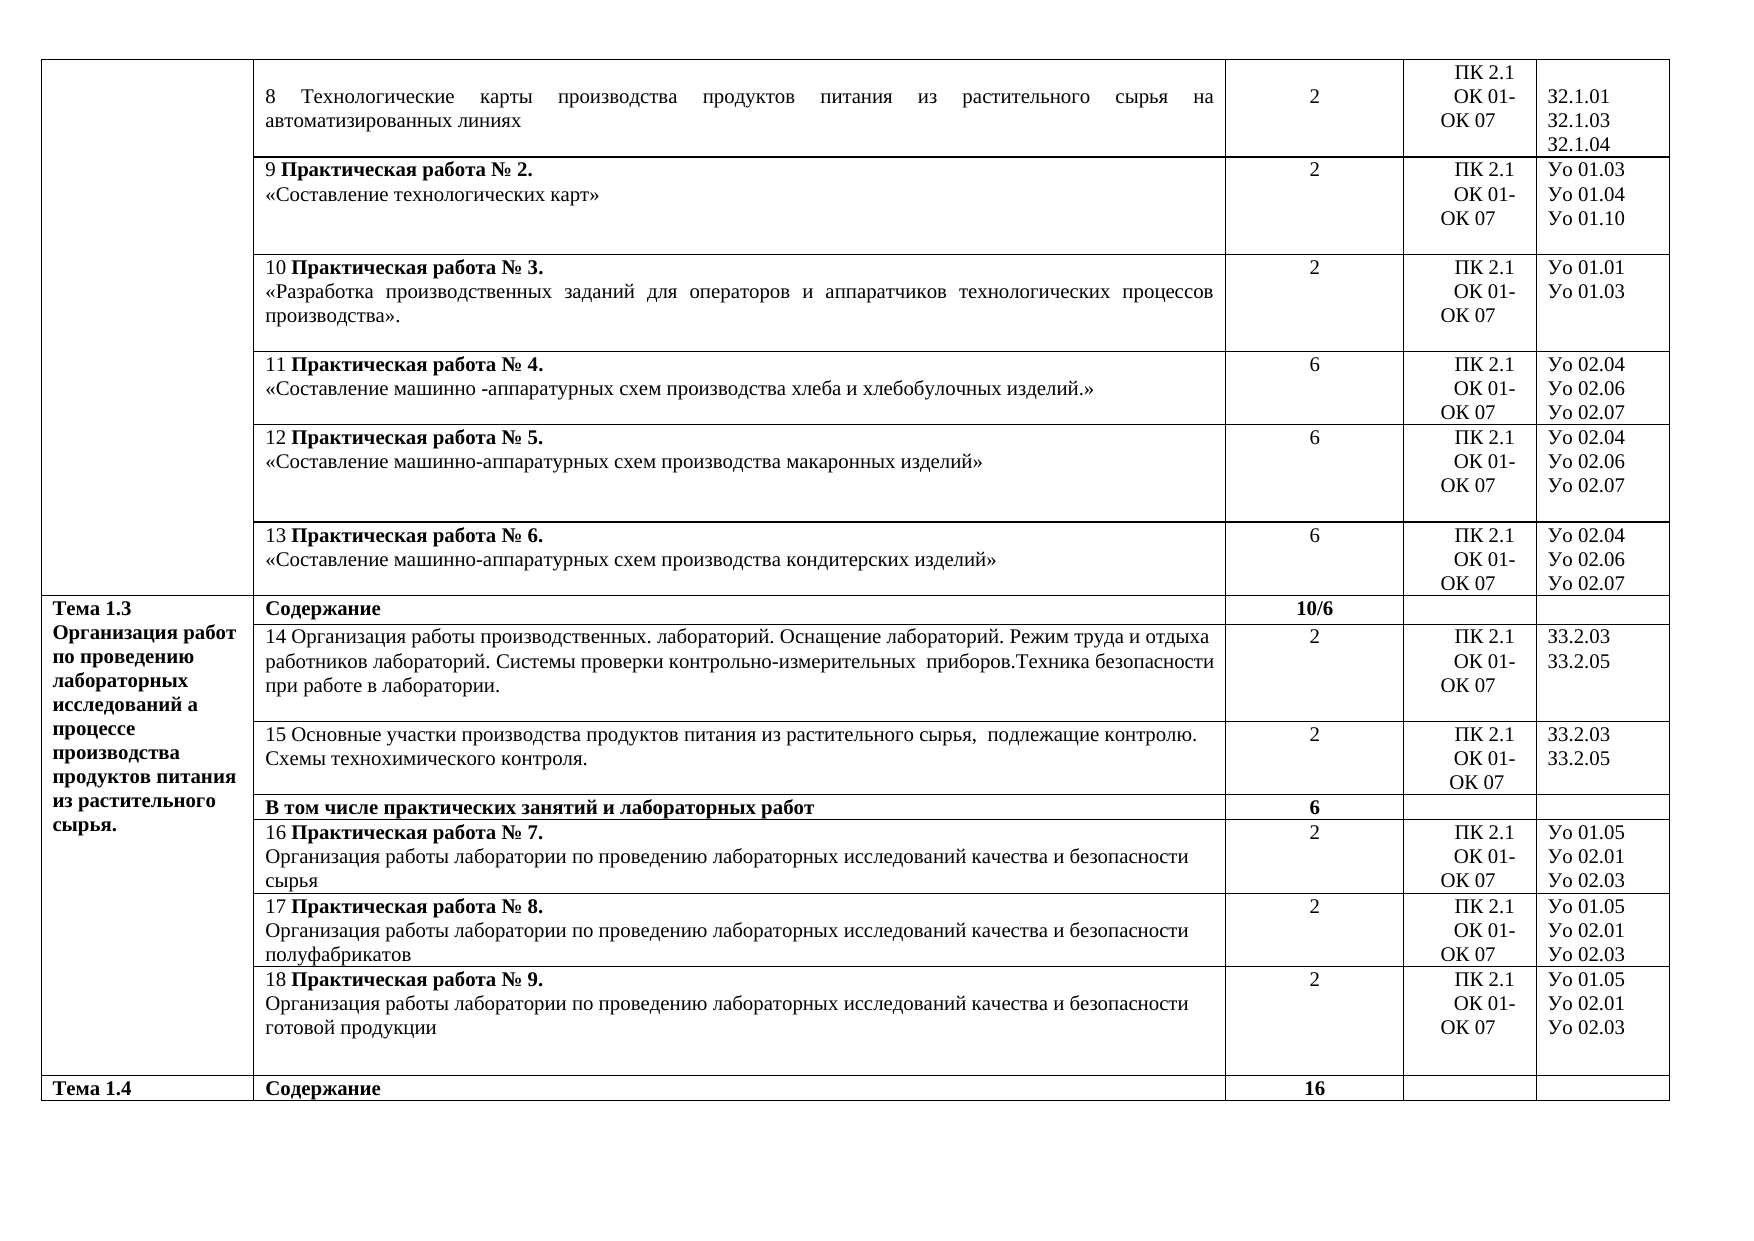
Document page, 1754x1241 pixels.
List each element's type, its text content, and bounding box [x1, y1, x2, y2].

table_cell 2 [1226, 894, 1403, 966]
table_cell ПК 2.1 ОК 01- ОК 07 [1404, 722, 1536, 794]
table_cell Уо 01.03 Уо 01.04 Уо 01.10 [1537, 158, 1669, 254]
table_cell Уо 02.04 Уо 02.06 Уо 02.07 [1537, 352, 1669, 424]
table_cell 16 [1226, 1076, 1403, 1099]
table_cell ПК 2.1 ОК 01- ОК 07 [1404, 625, 1536, 721]
table_cell ПК 2.1 ОК 01- ОК 07 [1404, 425, 1536, 521]
table_cell Уо 02.04 Уо 02.06 Уо 02.07 [1537, 523, 1669, 595]
table_cell ПК 2.1 ОК 01- ОК 07 [1404, 894, 1536, 966]
table_cell 15 Основные участки производства продуктов питания из растительного сырья, подлежащие контролю. Схемы технохимического контроля. [254, 722, 1225, 794]
table_cell ПК 2.1 ОК 01- ОК 07 [1404, 523, 1536, 595]
table_cell 17 Практическая работа № 8. Организация работы лаборатории по проведению лабораторных исследований качества и безопасности полуфабрикатов [254, 894, 1225, 966]
table_cell ПК 2.1 ОК 01- ОК 07 [1404, 967, 1536, 1074]
table_cell 6 [1226, 352, 1403, 424]
table_cell 2 [1226, 255, 1403, 351]
table_cell ПК 2.1 ОК 01- ОК 07 [1404, 352, 1536, 424]
table_cell 2 [1226, 158, 1403, 254]
table_cell 8 Технологические карты производства продуктов питания из растительного сырья на автоматизированных линиях [254, 60, 1225, 156]
table_cell 6 [1226, 425, 1403, 521]
table_cell 13 Практическая работа № 6. «Составление машинно-аппаратурных схем производства кондитерских изделий» [254, 523, 1225, 595]
table_cell 2 [1226, 60, 1403, 156]
table_cell ПК 2.1 ОК 01- ОК 07 [1404, 158, 1536, 254]
table_cell 2 [1226, 967, 1403, 1074]
table_cell 9 Практическая работа № 2. «Составление технологических карт» [254, 158, 1225, 254]
table_cell 2 [1226, 820, 1403, 892]
table_cell 2 [1226, 625, 1403, 721]
table_cell Уо 01.05 Уо 02.01 Уо 02.03 [1537, 894, 1669, 966]
table_cell З2.1.01 З2.1.03 З2.1.04 [1537, 60, 1669, 156]
table_cell [1404, 596, 1536, 623]
table_cell 18 Практическая работа № 9. Организация работы лаборатории по проведению лабораторных исследований качества и безопасности готовой продукции [254, 967, 1225, 1074]
table_cell 14 Организация работы производственных. лабораторий. Оснащение лабораторий. Режим труда и отдыха работников лабораторий. Системы проверки контрольно-измерительных приборов.Техника безопасности при работе в лаборатории. [254, 625, 1225, 721]
table_cell Содержание [254, 1076, 1225, 1099]
table_cell 10/6 [1226, 596, 1403, 623]
table_cell 11 Практическая работа № 4. «Составление машинно -аппаратурных схем производства хлеба и хлебобулочных изделий.» [254, 352, 1225, 424]
table_cell Уо 02.04 Уо 02.06 Уо 02.07 [1537, 425, 1669, 521]
table_cell 6 [1226, 795, 1403, 819]
table_cell Уо 01.01 Уо 01.03 [1537, 255, 1669, 351]
table_cell 12 Практическая работа № 5. «Составление машинно-аппаратурных схем производства макаронных изделий» [254, 425, 1225, 521]
table_cell 10 Практическая работа № 3. «Разработка производственных заданий для операторов и аппаратчиков технологических процессов производства». [254, 255, 1225, 351]
table_cell [1537, 596, 1669, 623]
table_cell 2 [1226, 722, 1403, 794]
table_cell Уо 01.05 Уо 02.01 Уо 02.03 [1537, 820, 1669, 892]
table_cell ПК 2.1 ОК 01- ОК 07 [1404, 820, 1536, 892]
table_cell ПК 2.1 ОК 01- ОК 07 [1404, 255, 1536, 351]
table_cell [1537, 795, 1669, 819]
table_cell В том числе практических занятий и лабораторных работ [254, 795, 1225, 819]
table_cell 16 Практическая работа № 7. Организация работы лаборатории по проведению лабораторных исследований качества и безопасности сырья [254, 820, 1225, 892]
table_cell 6 [1226, 523, 1403, 595]
table_cell Содержание [254, 596, 1225, 623]
table_cell [1537, 1076, 1669, 1099]
table_cell Уо 01.05 Уо 02.01 Уо 02.03 [1537, 967, 1669, 1074]
table_cell З3.2.03 З3.2.05 [1537, 625, 1669, 721]
table_cell [1404, 795, 1536, 819]
table_cell [1404, 1076, 1536, 1099]
table_cell З3.2.03 З3.2.05 [1537, 722, 1669, 794]
table_cell ПК 2.1 ОК 01- ОК 07 [1404, 60, 1536, 156]
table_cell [42, 1076, 253, 1099]
table_cell Тема 1.3 Организация работ по проведению лабораторных исследований а процессе производства продуктов питания из растительного сырья. [42, 596, 253, 1074]
